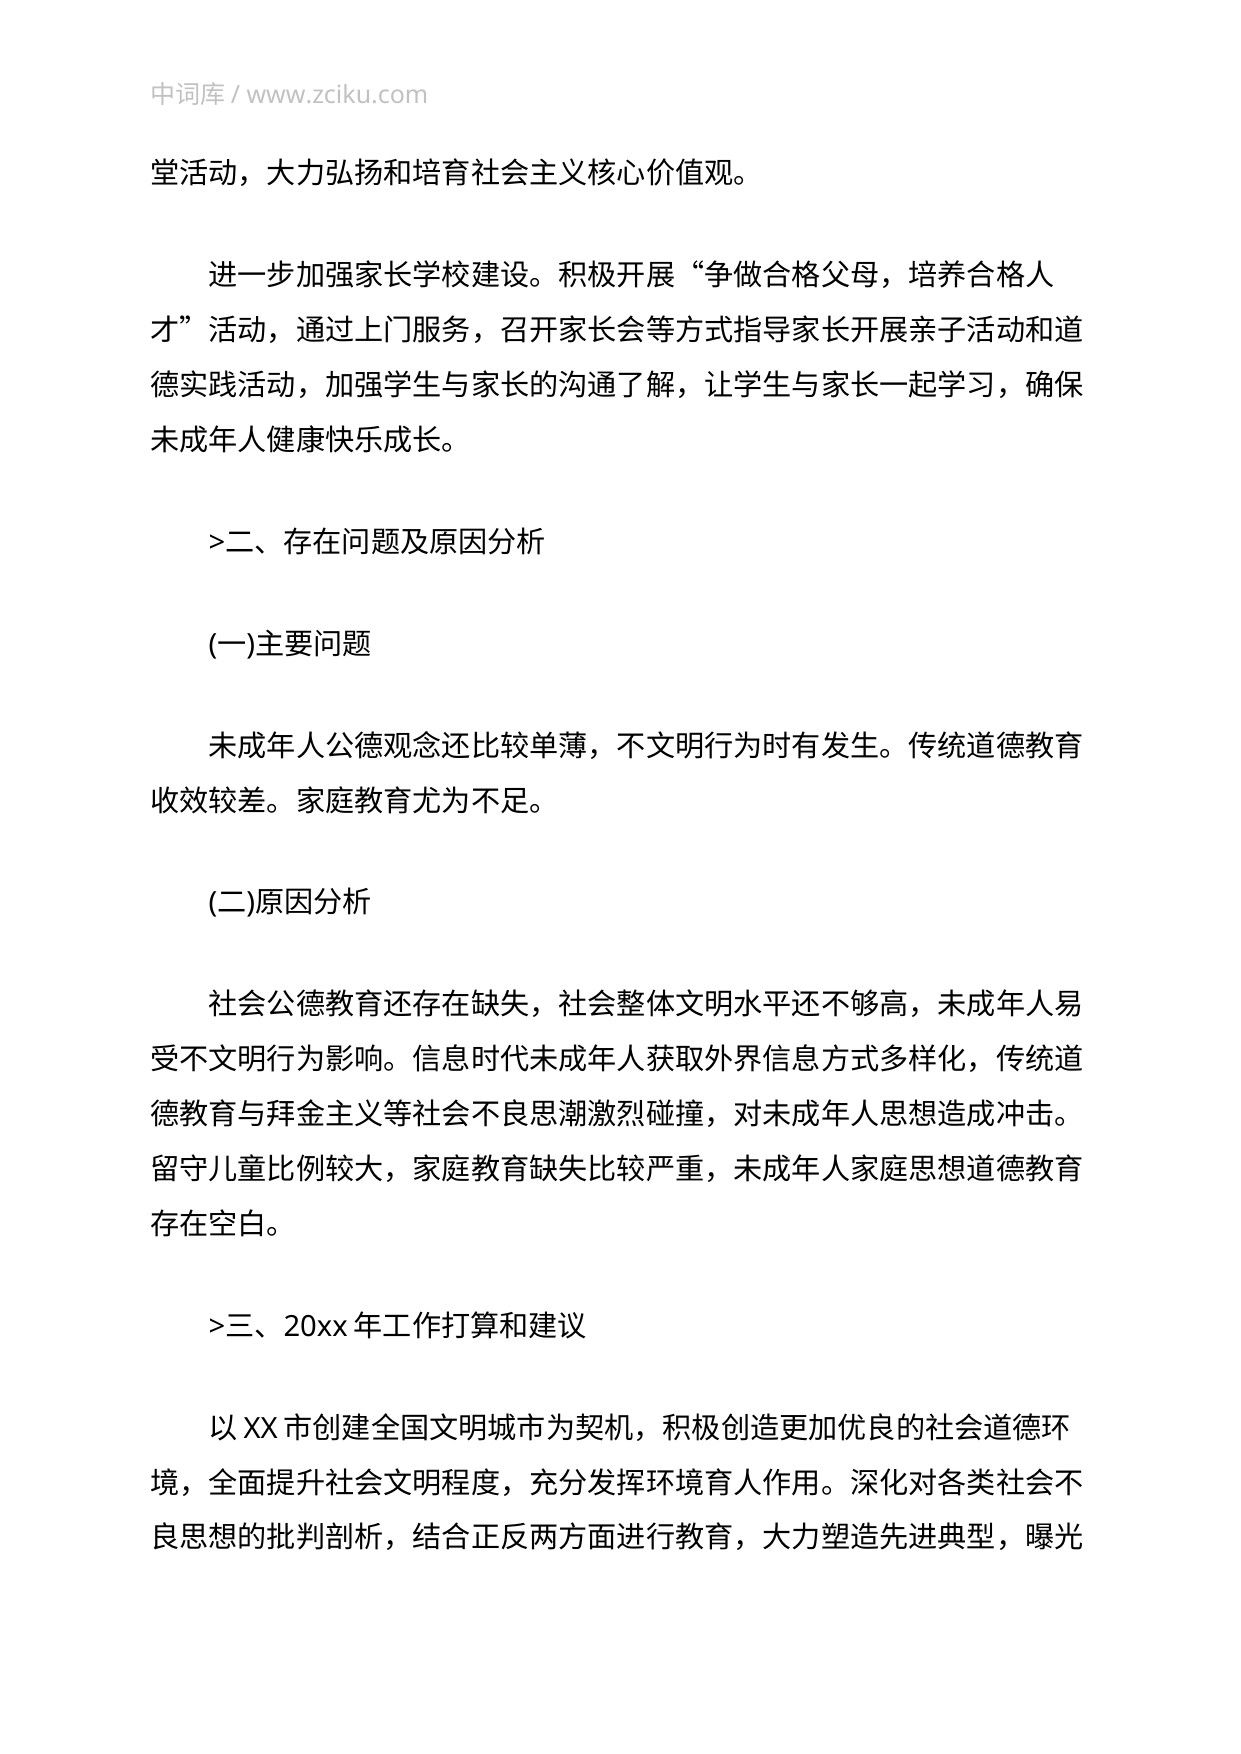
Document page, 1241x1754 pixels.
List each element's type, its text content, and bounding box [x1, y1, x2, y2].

text >三、20xx年工作打算和建议 [150, 1302, 1090, 1344]
text >二、存在问题及原因分析 [150, 518, 1090, 561]
text 社会公德教育还存在缺失，社会整体文明水平还不够高，未成年人易受不文明行为影响。信息时代未成年人获取外界信息方式多样化，传统道德教育与拜金主义等社会不良思潮激烈碰撞，对未成年人思想造成冲击。留守儿童比例较大，家庭教育缺失比较严重，未成年人家庭思想道德教育存在空白。 [150, 981, 1090, 1243]
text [150, 1404, 1090, 1556]
text (一)主要问题 [150, 620, 1090, 663]
text (二)原因分析 [150, 879, 1090, 921]
text 未成年人公德观念还比较单薄，不文明行为时有发生。传统道德教育收效较差。家庭教育尤为不足。 [150, 722, 1090, 819]
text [150, 150, 1090, 192]
text 进一步加强家长学校建设。积极开展“争做合格父母，培养合格人才”活动，通过上门服务，召开家长会等方式指导家长开展亲子活动和道德实践活动，加强学生与家长的沟通了解，让学生与家长一起学习，确保未成年人健康快乐成长。 [150, 252, 1090, 459]
